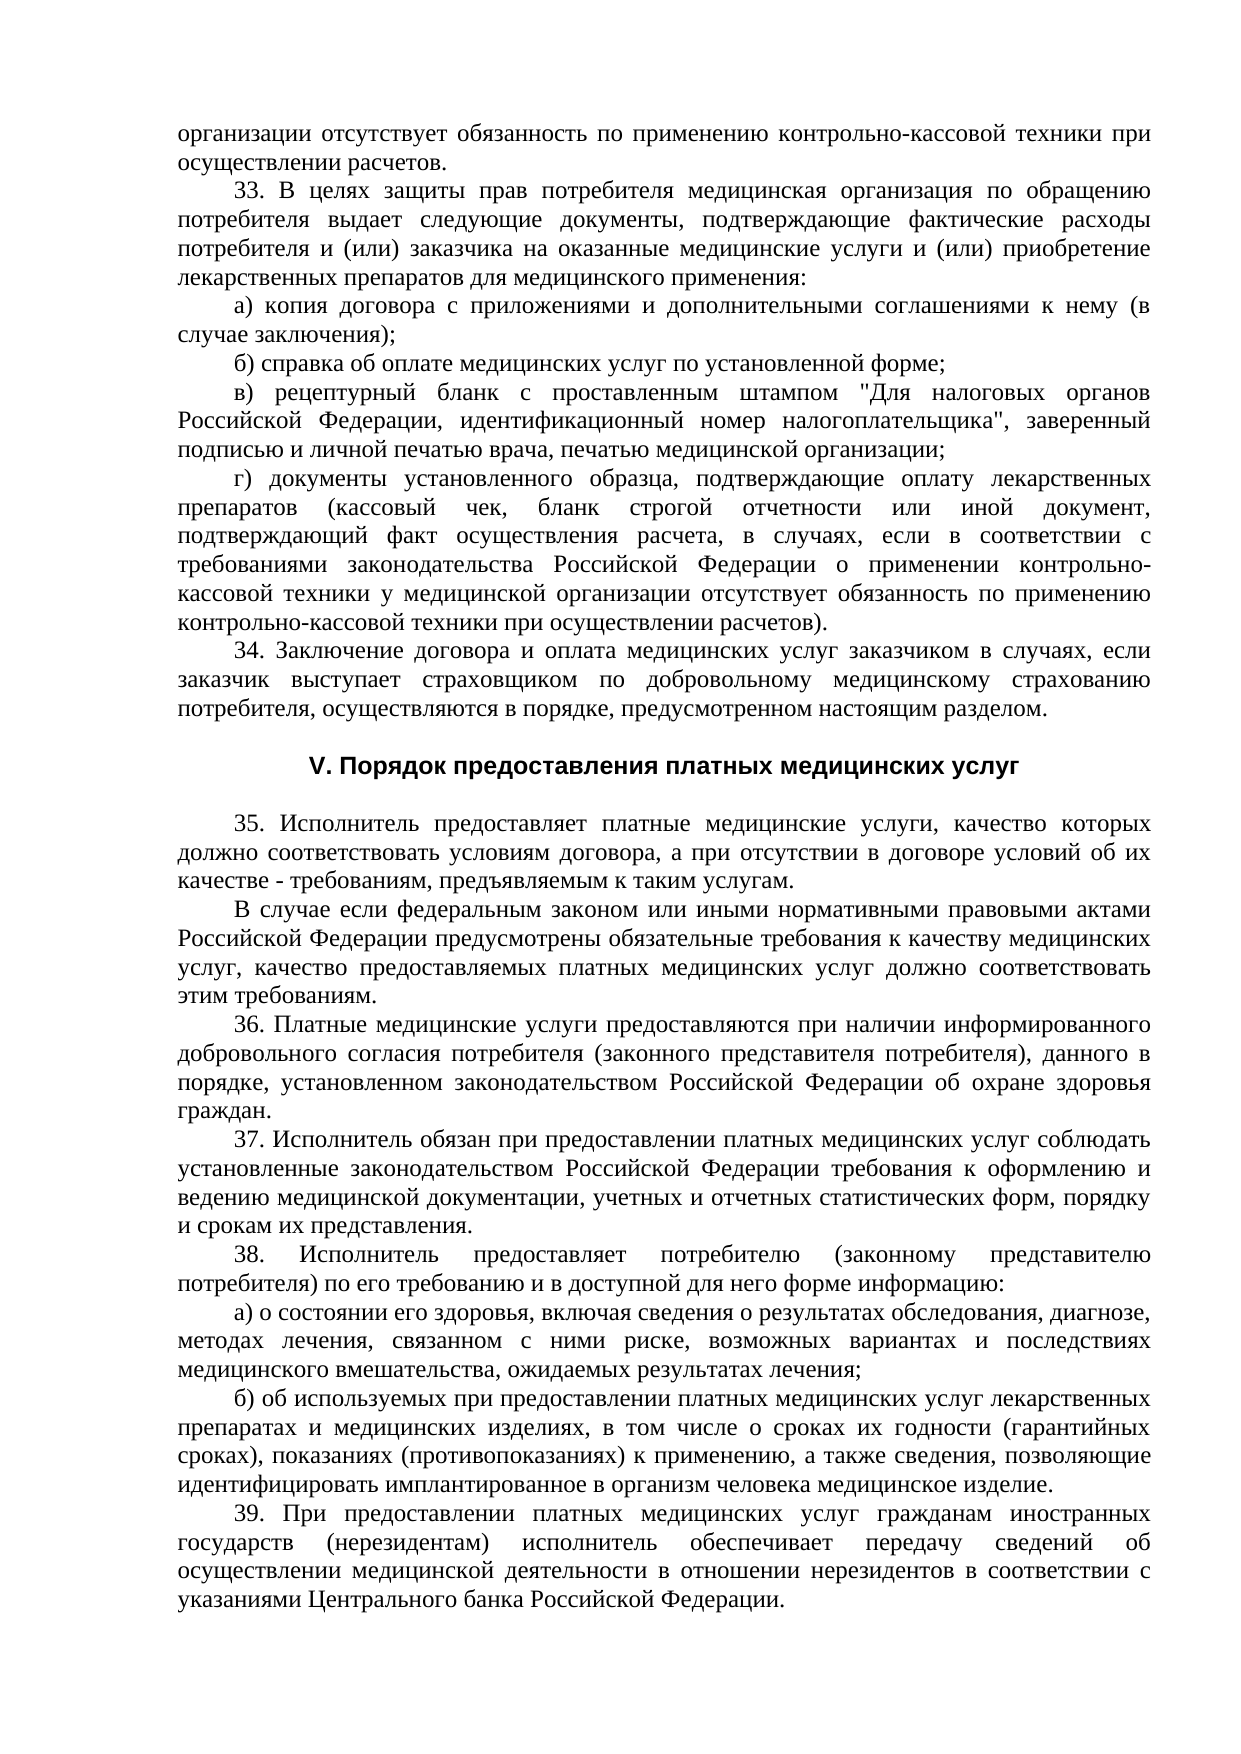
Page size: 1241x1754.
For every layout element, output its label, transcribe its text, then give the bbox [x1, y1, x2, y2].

text 39. При предоставлении платных медицинских услуг гражданам иностранных государств (нерезидентам) исполнитель обеспечивает передачу сведений об осуществлении медицинской деятельности в отношении нерезидентов в соответствии с указаниями Центрального банка Российской Федерации. [177, 1498, 1152, 1613]
text б) справка об оплате медицинских услуг по установленной форме; [177, 348, 1152, 377]
text 34. Заключение договора и оплата медицинских услуг заказчиком в случаях, если заказчик выступает страховщиком по добровольному медицинскому страхованию потребителя, осуществляются в порядке, предусмотренном настоящим разделом. [177, 636, 1152, 722]
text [177, 118, 1152, 176]
text V. Порядок предоставления платных медицинских услуг [177, 751, 1152, 779]
text г) документы установленного образца, подтверждающие оплату лекарственных препаратов (кассовый чек, бланк строгой отчетности или иной документ, подтверждающий факт осуществления расчета, в случаях, если в соответствии с требованиями законодательства Российской Федерации о применении контрольно-кассовой техники у медицинской организации отсутствует обязанность по применению контрольно-кассовой техники при осуществлении расчетов). [177, 463, 1152, 636]
text В случае если федеральным законом или иными нормативными правовыми актами Российской Федерации предусмотрены обязательные требования к качеству медицинских услуг, качество предоставляемых платных медицинских услуг должно соответствовать этим требованиям. [177, 894, 1152, 1009]
text 38. Исполнитель предоставляет потребителю (законному представителю потребителя) по его требованию и в доступной для него форме информацию: [177, 1239, 1152, 1297]
text б) об используемых при предоставлении платных медицинских услуг лекарственных препаратах и медицинских изделиях, в том числе о сроках их годности (гарантийных сроках), показаниях (противопоказаниях) к применению, а также сведения, позволяющие идентифицировать имплантированное в организм человека медицинское изделие. [177, 1383, 1152, 1498]
text а) о состоянии его здоровья, включая сведения о результатах обследования, диагнозе, методах лечения, связанном с ними риске, возможных вариантах и последствиях медицинского вмешательства, ожидаемых результатах лечения; [177, 1297, 1152, 1383]
text а) копия договора с приложениями и дополнительными соглашениями к нему (в случае заключения); [177, 291, 1152, 348]
text 36. Платные медицинские услуги предоставляются при наличии информированного добровольного согласия потребителя (законного представителя потребителя), данного в порядке, установленном законодательством Российской Федерации об охране здоровья граждан. [177, 1009, 1152, 1124]
text 33. В целях защиты прав потребителя медицинская организация по обращению потребителя выдает следующие документы, подтверждающие фактические расходы потребителя и (или) заказчика на оказанные медицинские услуги и (или) приобретение лекарственных препаратов для медицинского применения: [177, 176, 1152, 291]
text 35. Исполнитель предоставляет платные медицинские услуги, качество которых должно соответствовать условиям договора, а при отсутствии в договоре условий об их качестве - требованиям, предъявляемым к таким услугам. [177, 808, 1152, 894]
text в) рецептурный бланк с проставленным штампом "Для налоговых органов Российской Федерации, идентификационный номер налогоплательщика", заверенный подписью и личной печатью врача, печатью медицинской организации; [177, 377, 1152, 463]
text 37. Исполнитель обязан при предоставлении платных медицинских услуг соблюдать установленные законодательством Российской Федерации требования к оформлению и ведению медицинской документации, учетных и отчетных статистических форм, порядку и срокам их представления. [177, 1124, 1152, 1239]
